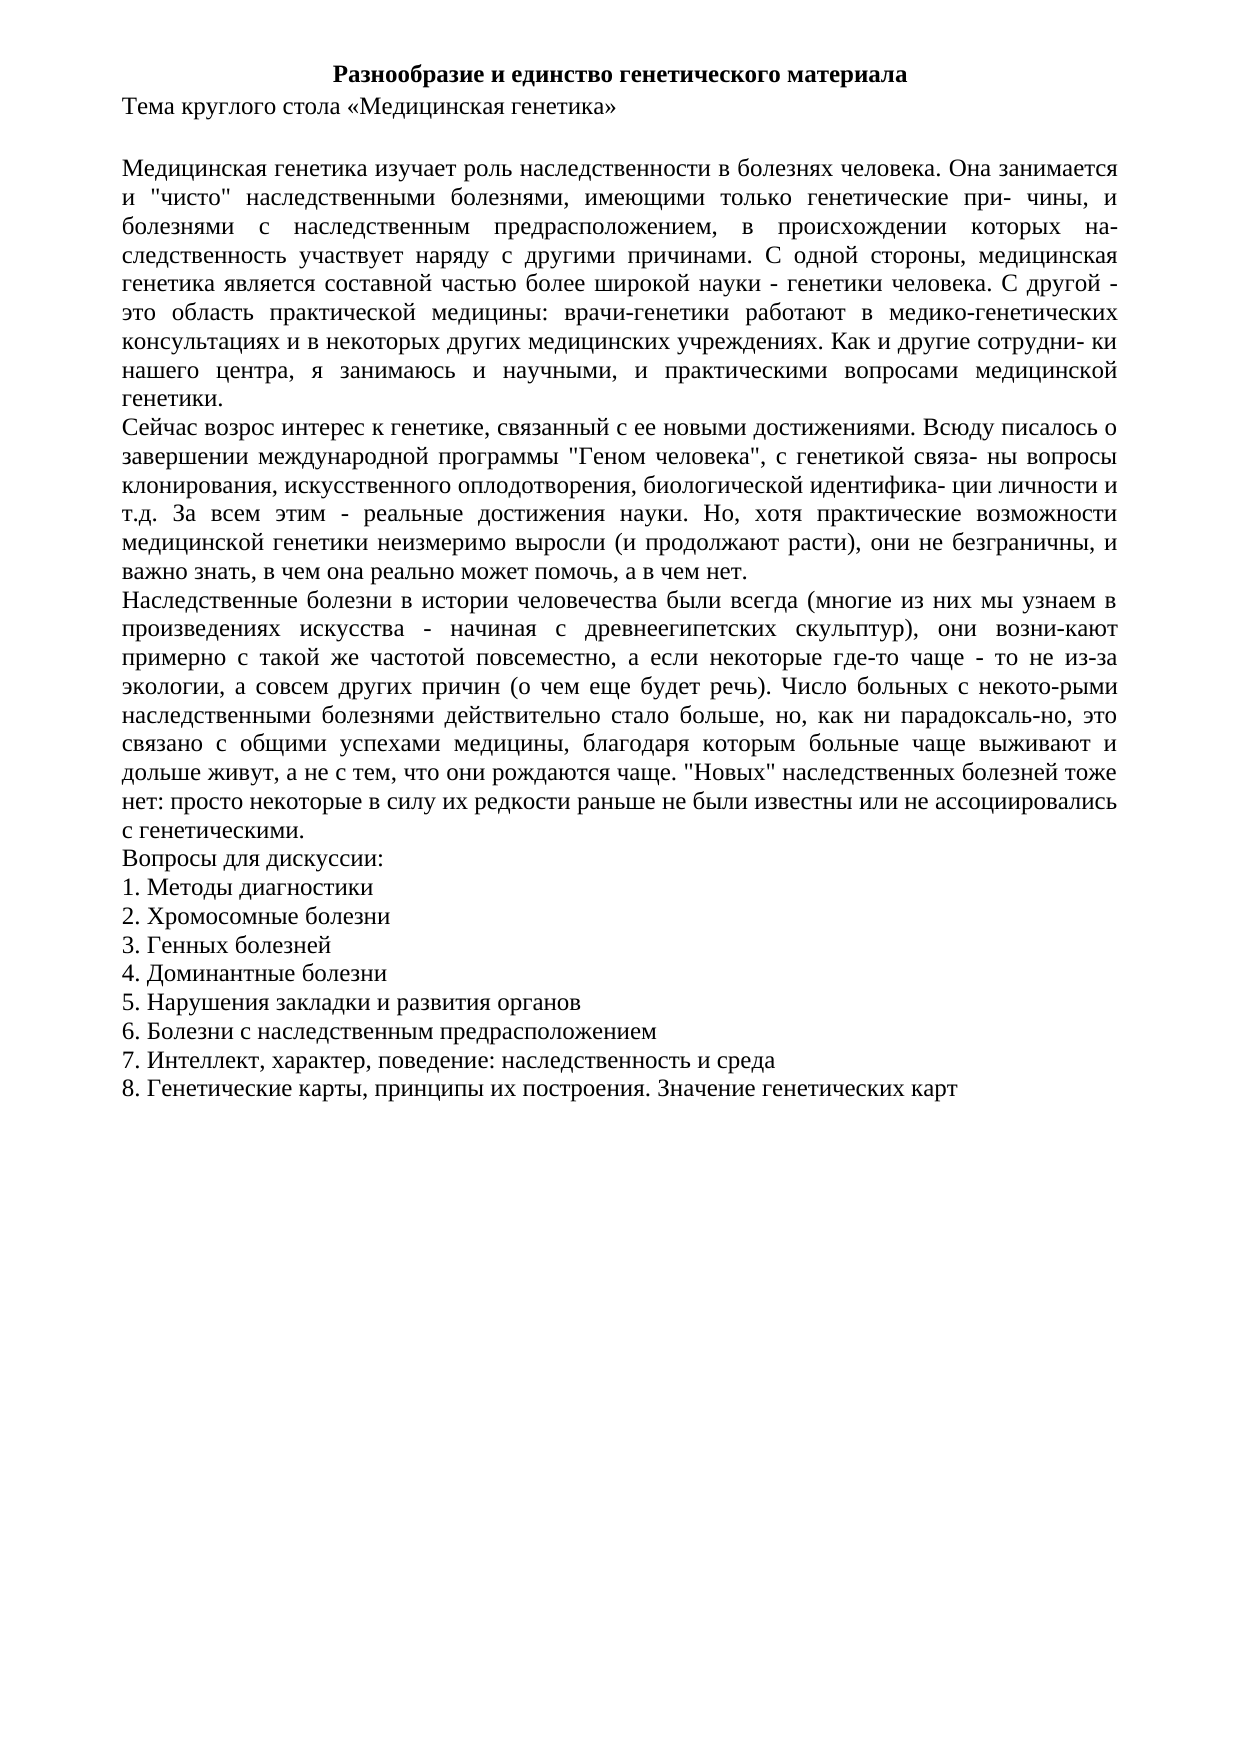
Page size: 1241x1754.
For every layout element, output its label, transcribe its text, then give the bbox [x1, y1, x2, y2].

table_header Разнообразие и единство генетического материала [118, 59, 1122, 91]
table_cell Тема круглого стола «Медицинская генетика» Медицинская генетика изучает роль наследственности в болезнях человека. Она занимается и "чисто" наследственными болезнями, имеющими только генетические при- чины, и болезнями с наследственным предрасположением, в происхождении которых на- следственность участвует наряду с другими причинами. С одной стороны, медицинская генетика является составной частью более широкой науки - генетики человека. С другой - это область практической медицины: врачи-генетики работают в медико-генетических консультациях и в некоторых других медицинских учреждениях. Как и другие сотрудни- ки нашего центра, я занимаюсь и научными, и практическими вопросами медицинской генетики. Сейчас возрос интерес к генетике, связанный с ее новыми достижениями. Всюду писалось о завершении международной программы "Геном человека", с генетикой связа- ны вопросы клонирования, искусственного оплодотворения, биологической идентифика- ции личности и т.д. За всем этим - реальные достижения науки. Но, хотя практические возможности медицинской генетики неизмеримо выросли (и продолжают расти), они не безграничны, и важно знать, в чем она реально может помочь, а в чем нет. Наследственные болезни в истории человечества были всегда (многие из них мы узнаем в произведениях искусства - начиная с древнеегипетских скульптур), они возни-кают примерно с такой же частотой повсеместно, а если некоторые где-то чаще - то не из-за экологии, а совсем других причин (о чем еще будет речь). Число больных с некото-рыми наследственными болезнями действительно стало больше, но, как ни парадоксаль-но, это связано с общими успехами медицины, благодаря которым больные чаще выживают и дольше живут, а не с тем, что они рождаются чаще. "Новых" наследственных болезней тоже нет: просто некоторые в силу их редкости раньше не были известны или не ассоциировались с генетическими. Вопросы для дискуссии: 1. Методы диагностики 2. Хромосомные болезни 3. Генных болезней 4. Доминантные болезни 5. Нарушения закладки и развития органов 6. Болезни с наследственным предрасположением 7. Интеллект, характер, поведение: наследственность и среда 8. Генетические карты, принципы их построения. Значение генетических карт Составление цитогенетических карт и их сравнение с генетическими картами [118, 91, 1122, 1106]
